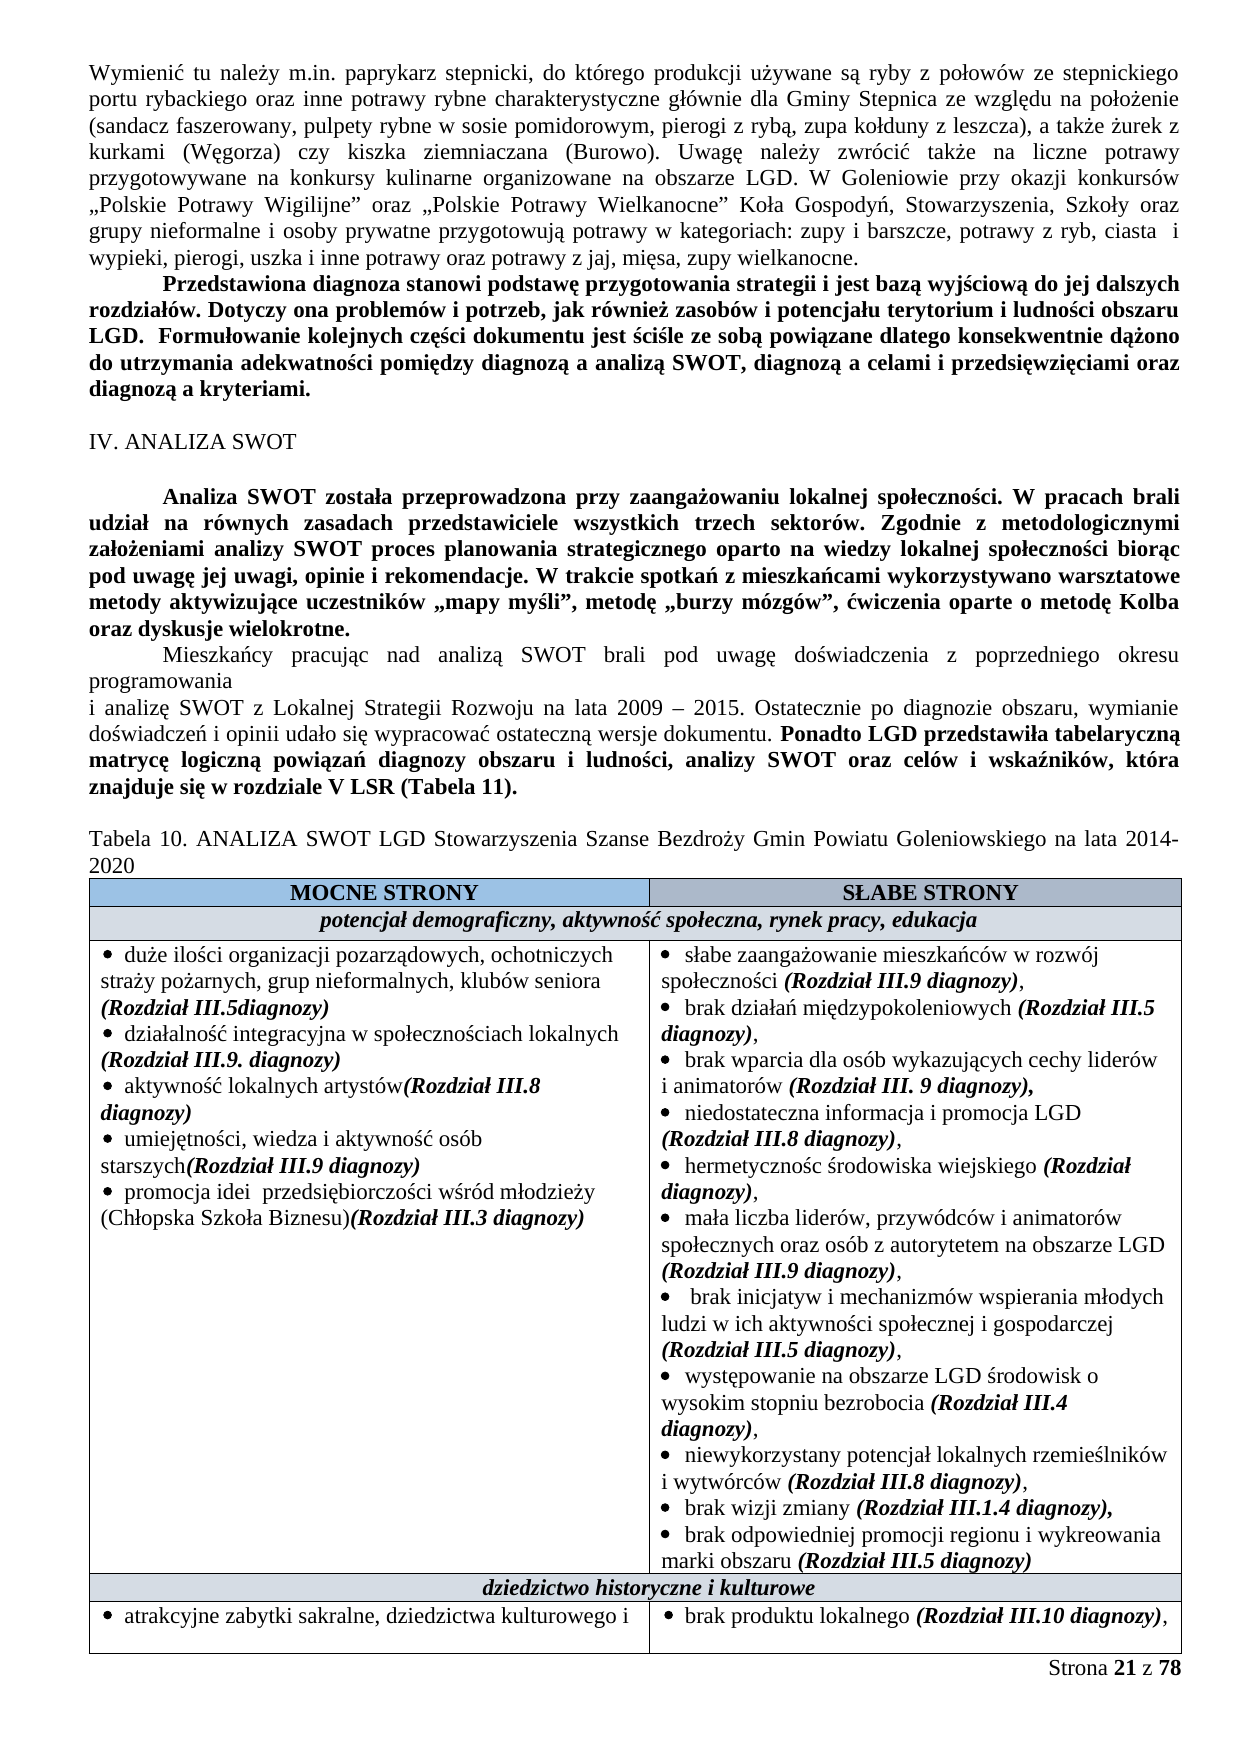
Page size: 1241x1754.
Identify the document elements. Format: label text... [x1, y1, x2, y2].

table_cell potencjał demograficzny, aktywność społeczna, rynek pracy, edukacja [90, 907, 1181, 940]
table_cell dziedzictwo historyczne i kulturowe [90, 1574, 1181, 1601]
table_cell słabe zaangażowanie mieszkańców w rozwój społeczności (Rozdział III.9 diagnozy), brak działań międzypokoleniowych (Rozdział III.5 diagnozy), brak wparcia dla osób wykazujących cechy liderów i animatorów (Rozdział III. 9 diagnozy), niedostateczna informacja i promocja LGD (Rozdział III.8 diagnozy), hermetycznośc środowiska wiejskiego (Rozdział diagnozy), mała liczba liderów, przywódców i animatorów społecznych oraz osób z autorytetem na obszarze LGD (Rozdział III.9 diagnozy), brak inicjatyw i mechanizmów wspierania młodych ludzi w ich aktywności społecznej i gospodarczej (Rozdział III.5 diagnozy), występowanie na obszarze LGD środowisk o wysokim stopniu bezrobocia (Rozdział III.4 diagnozy), niewykorzystany potencjał lokalnych rzemieślników i wytwórców (Rozdział III.8 diagnozy), brak wizji zmiany (Rozdział III.1.4 diagnozy), brak odpowiedniej promocji regionu i wykreowania marki obszaru (Rozdział III.5 diagnozy) [650, 941, 1181, 1573]
subtitle IV. ANALIZA SWOT [89, 428, 1181, 454]
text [89, 59, 1181, 270]
text Analiza SWOT została przeprowadzona przy zaangażowaniu lokalnej społeczności. W pracach brali udział na równych zasadach przedstawiciele wszystkich trzech sektorów. Zgodnie z metodologicznymi założeniami analizy SWOT proces planowania strategicznego oparto na wiedzy lokalnej społeczności biorąc pod uwagę jej uwagi, opinie i rekomendacje. W trakcie spotkań z mieszkańcami wykorzystywano warsztatowe metody aktywizujące uczestników „mapy myśli”, metodę „burzy mózgów”, ćwiczenia oparte o metodę Kolba oraz dyskusje wielokrotne. [89, 483, 1181, 641]
table_header MOCNE STRONY [90, 879, 649, 906]
text Tabela 10. ANALIZA SWOT LGD Stowarzyszenia Szanse Bezdroży Gmin Powiatu Goleniowskiego na lata 2014-2020 [89, 825, 1181, 878]
text Mieszkańcy pracując nad analizą SWOT brali pod uwagę doświadczenia z poprzedniego okresu programowania i analizę SWOT z Lokalnej Strategii Rozwoju na lata 2009 – 2015. Ostatecznie po diagnozie obszaru, wymianie doświadczeń i opinii udało się wypracować ostateczną wersje dokumentu. Ponadto LGD przedstawiła tabelaryczną matrycę logiczną powiązań diagnozy obszaru i ludności, analizy SWOT oraz celów i wskaźników, która znajduje się w rozdziale V LSR (Tabela 11). [89, 641, 1181, 799]
table_cell duże ilości organizacji pozarządowych, ochotniczych straży pożarnych, grup nieformalnych, klubów seniora (Rozdział III.5diagnozy) działalność integracyjna w społecznościach lokalnych (Rozdział III.9. diagnozy) aktywność lokalnych artystów(Rozdział III.8 diagnozy) umiejętności, wiedza i aktywność osób starszych(Rozdział III.9 diagnozy) promocja idei przedsiębiorczości wśród młodzieży (Chłopska Szkoła Biznesu)(Rozdział III.3 diagnozy) [90, 941, 649, 1573]
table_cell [90, 1602, 649, 1653]
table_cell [650, 1602, 1181, 1653]
table_header SŁABE STRONY [650, 879, 1181, 906]
text Przedstawiona diagnoza stanowi podstawę przygotowania strategii i jest bazą wyjściową do jej dalszych rozdziałów. Dotyczy ona problemów i potrzeb, jak również zasobów i potencjału terytorium i ludności obszaru LGD. Formułowanie kolejnych części dokumentu jest ściśle ze sobą powiązane dlatego konsekwentnie dążono do utrzymania adekwatności pomiędzy diagnozą a analizą SWOT, diagnozą a celami i przedsięwzięciami oraz diagnozą a kryteriami. [89, 270, 1181, 402]
